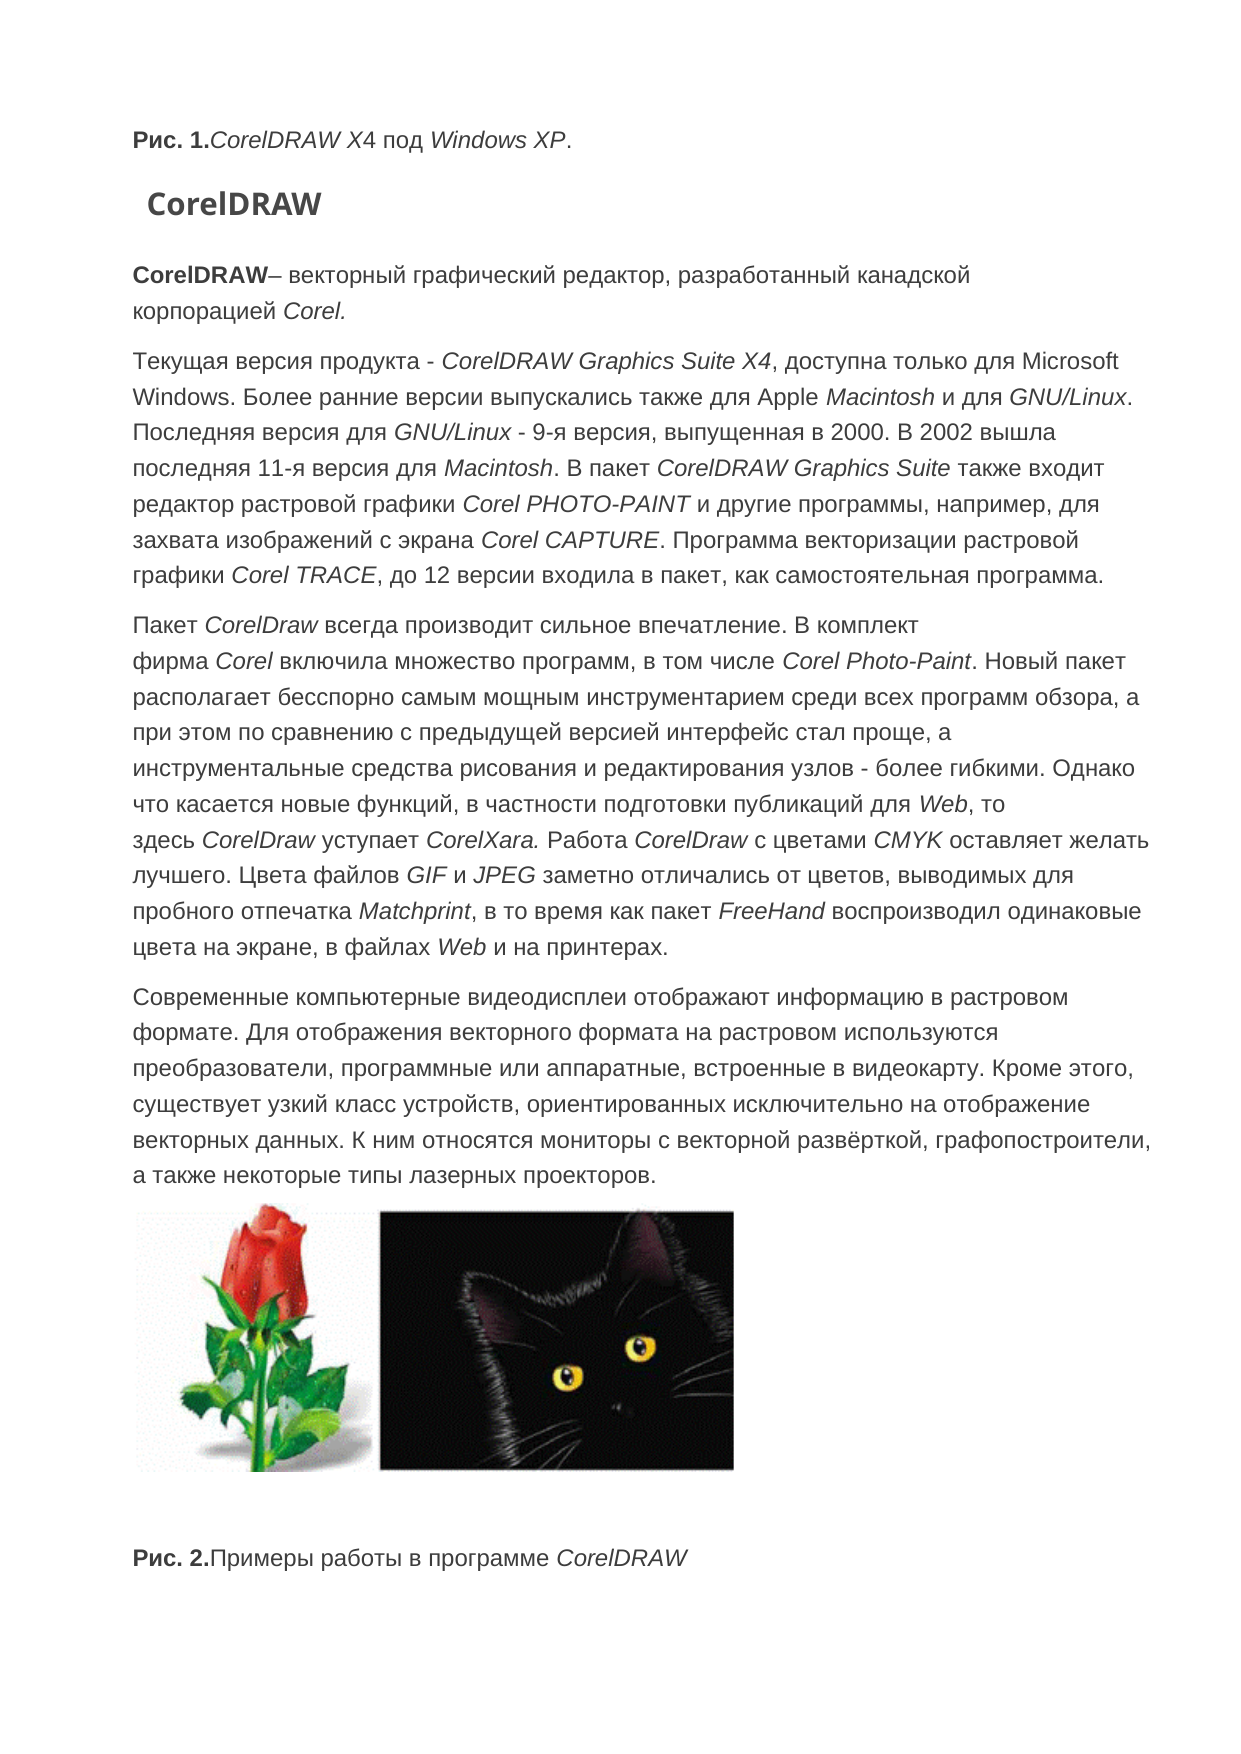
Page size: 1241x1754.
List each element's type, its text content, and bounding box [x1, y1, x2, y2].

text CorelDRAW– векторный графический редактор, разработанный канадской корпорацией Corel. [132, 253, 1167, 324]
subtitle CorelDRAW [146, 182, 1153, 225]
picture [132, 1203, 734, 1472]
text Рис. 1.CorelDRAW X4 под Windows XP. [132, 118, 1167, 154]
text Пакет CorelDraw всегда производит сильное впечатление. В комплект фирма Corel включила множество программ, в том числе Corel Photo-Paint. Новый пакет располагает бесспорно самым мощным инструментарием среди всех программ обзора, а при этом по сравнению с предыдущей версией интерфейс стал проще, а инструментальные средства рисования и редактирования узлов - более гибкими. Однако что касается новые функций, в частности подготовки публикаций для Web, то здесь CorelDraw уступает CorelXara. Работа CorelDraw с цветами CMYK оставляет желать лучшего. Цвета файлов GIF и JPEG заметно отличались от цветов, выводимых для пробного отпечатка Matchprint, в то время как пакет FreeHand воспроизводил одинаковые цвета на экране, в файлах Web и на принтерах. [132, 603, 1167, 960]
text Современные компьютерные видеодисплеи отображают информацию в растровом формате. Для отображения векторного формата на растровом используются преобразователи, программные или аппаратные, встроенные в видеокарту. Кроме этого, существует узкий класс устройств, ориентированных исключительно на отображение векторных данных. К ним относятся мониторы с векторной развёрткой, графопостроители, а также некоторые типы лазерных проекторов. [132, 974, 1167, 1189]
text Текущая версия продукта - CorelDRAW Graphics Suite X4, доступна только для Microsoft Windows. Более ранние версии выпускались также для Apple Macintosh и для GNU/Linux. Последняя версия для GNU/Linux - 9-я версия, выпущенная в 2000. В 2002 вышла последняя 11-я версия для Macintosh. В пакет CorelDRAW Graphics Suite также входит редактор растровой графики Corel PHOTO-PAINT и другие программы, например, для захвата изображений с экрана Corel CAPTURE. Программа векторизации растровой графики Corel TRACE, до 12 версии входила в пакет, как самостоятельная программа. [132, 339, 1167, 589]
text Рис. 2.Примеры работы в программе CorelDRAW [132, 1536, 1167, 1572]
